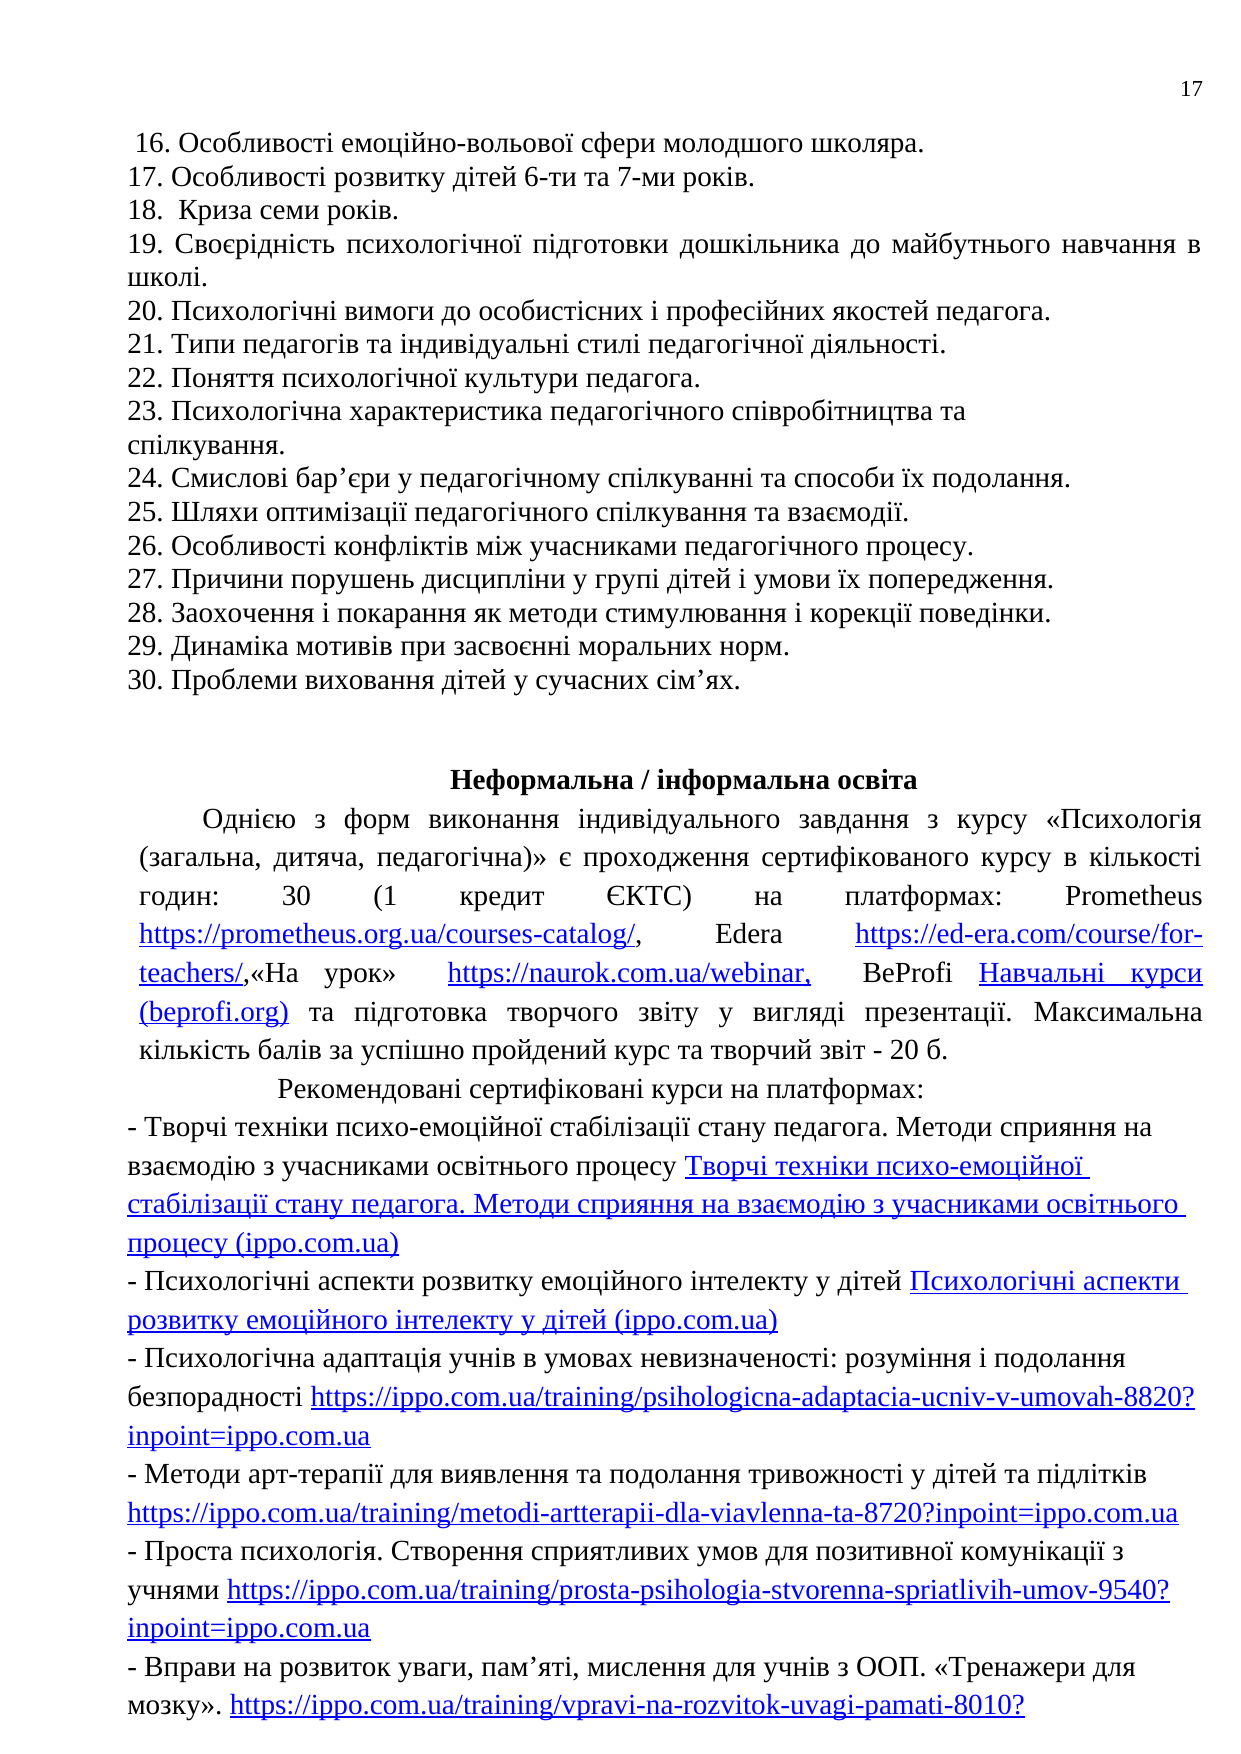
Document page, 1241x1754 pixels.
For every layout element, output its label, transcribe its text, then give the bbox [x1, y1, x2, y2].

text 24. Смислові бар’єри у педагогічному спілкуванні та способи їх подолання. [127, 461, 1203, 494]
text 23. Психологічна характеристика педагогічного співробітництва та [127, 393, 1203, 427]
text 16. Особливості емоційно-вольової сфери молодшого школяра. [127, 125, 1203, 159]
text 28. Заохочення і покарання як методи стимулювання і корекції поведінки. [127, 595, 1203, 628]
text Неформальна / інформальна освіта [164, 762, 1203, 796]
text 30. Проблеми виховання дітей у сучасних сім’ях. [127, 662, 1203, 695]
text - Творчі техніки психо-емоційної стабілізації стану педагога. Методи сприяння на взаємодію з учасниками освітнього процесу Творчі техніки психо-емоційної стабілізації стану педагога. Методи сприяння на взаємодію з учасниками освітнього процесу (ippo.com.ua) [127, 1109, 1203, 1258]
text спілкування. [127, 427, 1203, 461]
text 22. Поняття психологічної культури педагога. [127, 360, 1203, 393]
text 27. Причини порушень дисципліни у групі дітей і умови їх попередження. [127, 561, 1203, 595]
text 17. Особливості розвитку дітей 6-ти та 7-ми років. [127, 159, 1203, 192]
text - Методи арт-терапії для виявлення та подолання тривожності у дітей та підлітків https://ippo.com.ua/training/metodi-artterapii-dla-viavlenna-ta-8720?inpoint=ippo.com.ua [127, 1456, 1203, 1528]
text Рекомендовані сертифіковані курси на платформах: [133, 1071, 1203, 1104]
text Однією з форм виконання індивідуального завдання з курсу «Психологія (загальна, дитяча, педагогічна)» є проходження сертифікованого курсу в кількості годин: 30 (1 кредит ЄКТС) на платформах: Prometheus https://prometheus.org.ua/courses-catalog/, Edera https://ed-era.com/course/for-teachers/,«На урок» https://naurok.com.ua/webinar, BeProfi Навчальні курси (beprofi.org) та підготовка творчого звіту у вигляді презентації. Максимальна кількість балів за успішно пройдений курс та творчий звіт - 20 б. [139, 801, 1203, 1066]
text - Психологічні аспекти розвитку емоційного інтелекту у дітей Психологічні аспекти розвитку емоційного інтелекту у дітей (ippo.com.ua) [127, 1263, 1203, 1336]
text - Психологічна адаптація учнів в умовах невизначеності: розуміння і подолання безпорадності https://ippo.com.ua/training/psihologicna-adaptacia-ucniv-v-umovah-8820?inpoint=ippo.com.ua [127, 1341, 1203, 1451]
text 29. Динаміка мотивів при засвоєнні моральних норм. [127, 628, 1203, 662]
text 21. Типи педагогів та індивідуальні стилі педагогічної діяльності. [127, 326, 1203, 360]
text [127, 1649, 1203, 1721]
text 26. Особливості конфліктів між учасниками педагогічного процесу. [127, 528, 1203, 561]
text 20. Психологічні вимоги до особистісних і професійних якостей педагога. [127, 293, 1203, 326]
text - Проста психологія. Створення сприятливих умов для позитивної комунікації з учнями https://ippo.com.ua/training/prosta-psihologia-stvorenna-spriatlivih-umov-9540?inpoint=ippo.com.ua [127, 1533, 1203, 1644]
text 19. Своєрідність психологічної підготовки дошкільника до майбутнього навчання в школі. [127, 226, 1203, 293]
text 25. Шляхи оптимізації педагогічного спілкування та взаємодії. [127, 494, 1203, 528]
text 18. Криза семи років. [127, 192, 1203, 226]
